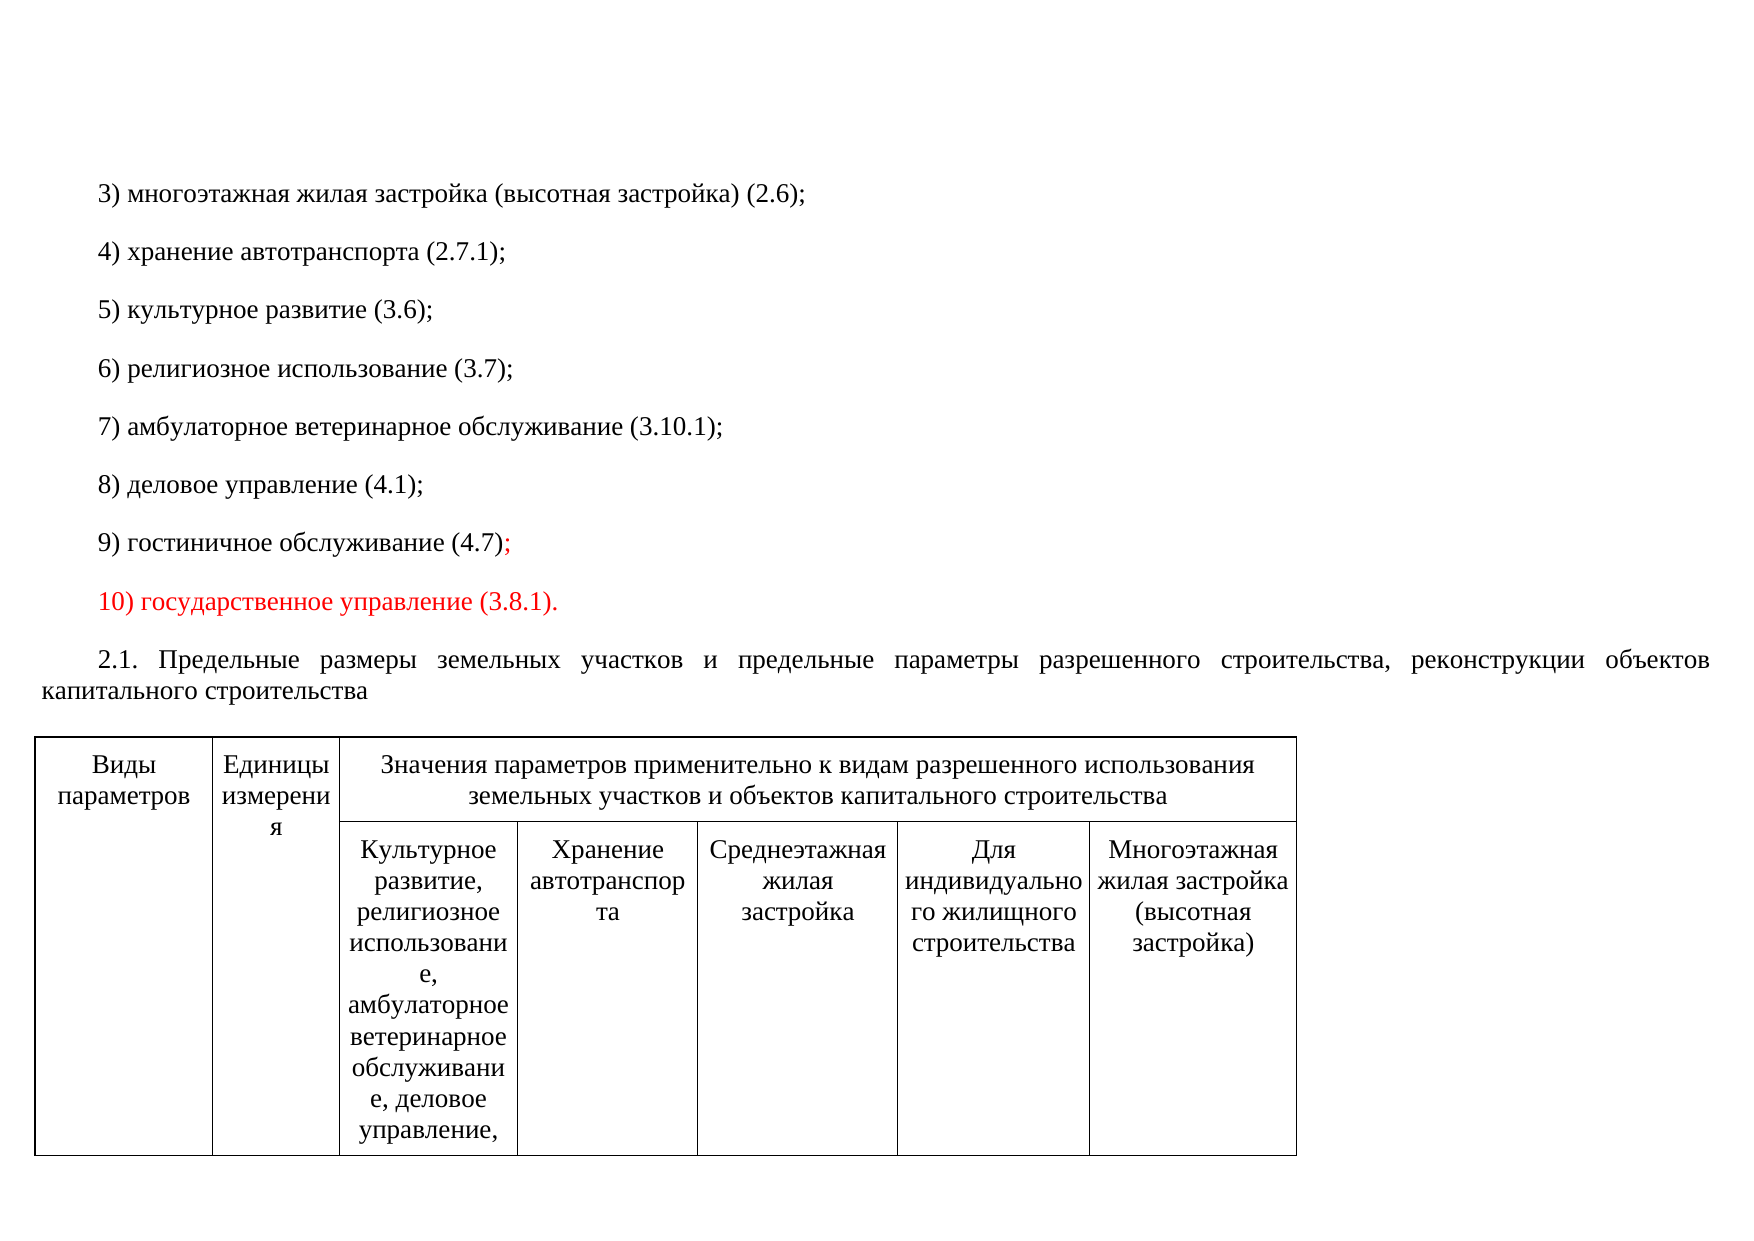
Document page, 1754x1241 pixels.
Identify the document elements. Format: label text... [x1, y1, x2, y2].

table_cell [340, 822, 517, 1155]
table_header Значения параметров применительно к видам разрешенного использования земельных участков и объектов капитального строительства [340, 738, 1296, 821]
text 10) государственное управление (3.8.1). [41, 585, 1713, 616]
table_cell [518, 822, 697, 1155]
table_header Единицы измерения [213, 738, 339, 1155]
text 2.1. Предельные размеры земельных участков и предельные параметры разрешенного строительства, реконструкции объектов капитального строительства [41, 643, 1713, 705]
text 9) гостиничное обслуживание (4.7); [41, 527, 1713, 558]
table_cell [698, 822, 897, 1155]
text 5) культурное развитие (3.6); [41, 294, 1713, 325]
text 3) многоэтажная жилая застройка (высотная застройка) (2.6); [41, 177, 1713, 208]
table_header Виды параметров [36, 738, 212, 1155]
text 6) религиозное использование (3.7); [41, 352, 1713, 383]
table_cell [898, 822, 1089, 1155]
text 8) деловое управление (4.1); [41, 468, 1713, 499]
text 4) хранение автотранспорта (2.7.1); [41, 235, 1713, 267]
text 7) амбулаторное ветеринарное обслуживание (3.10.1); [41, 410, 1713, 441]
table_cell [1090, 822, 1296, 1155]
